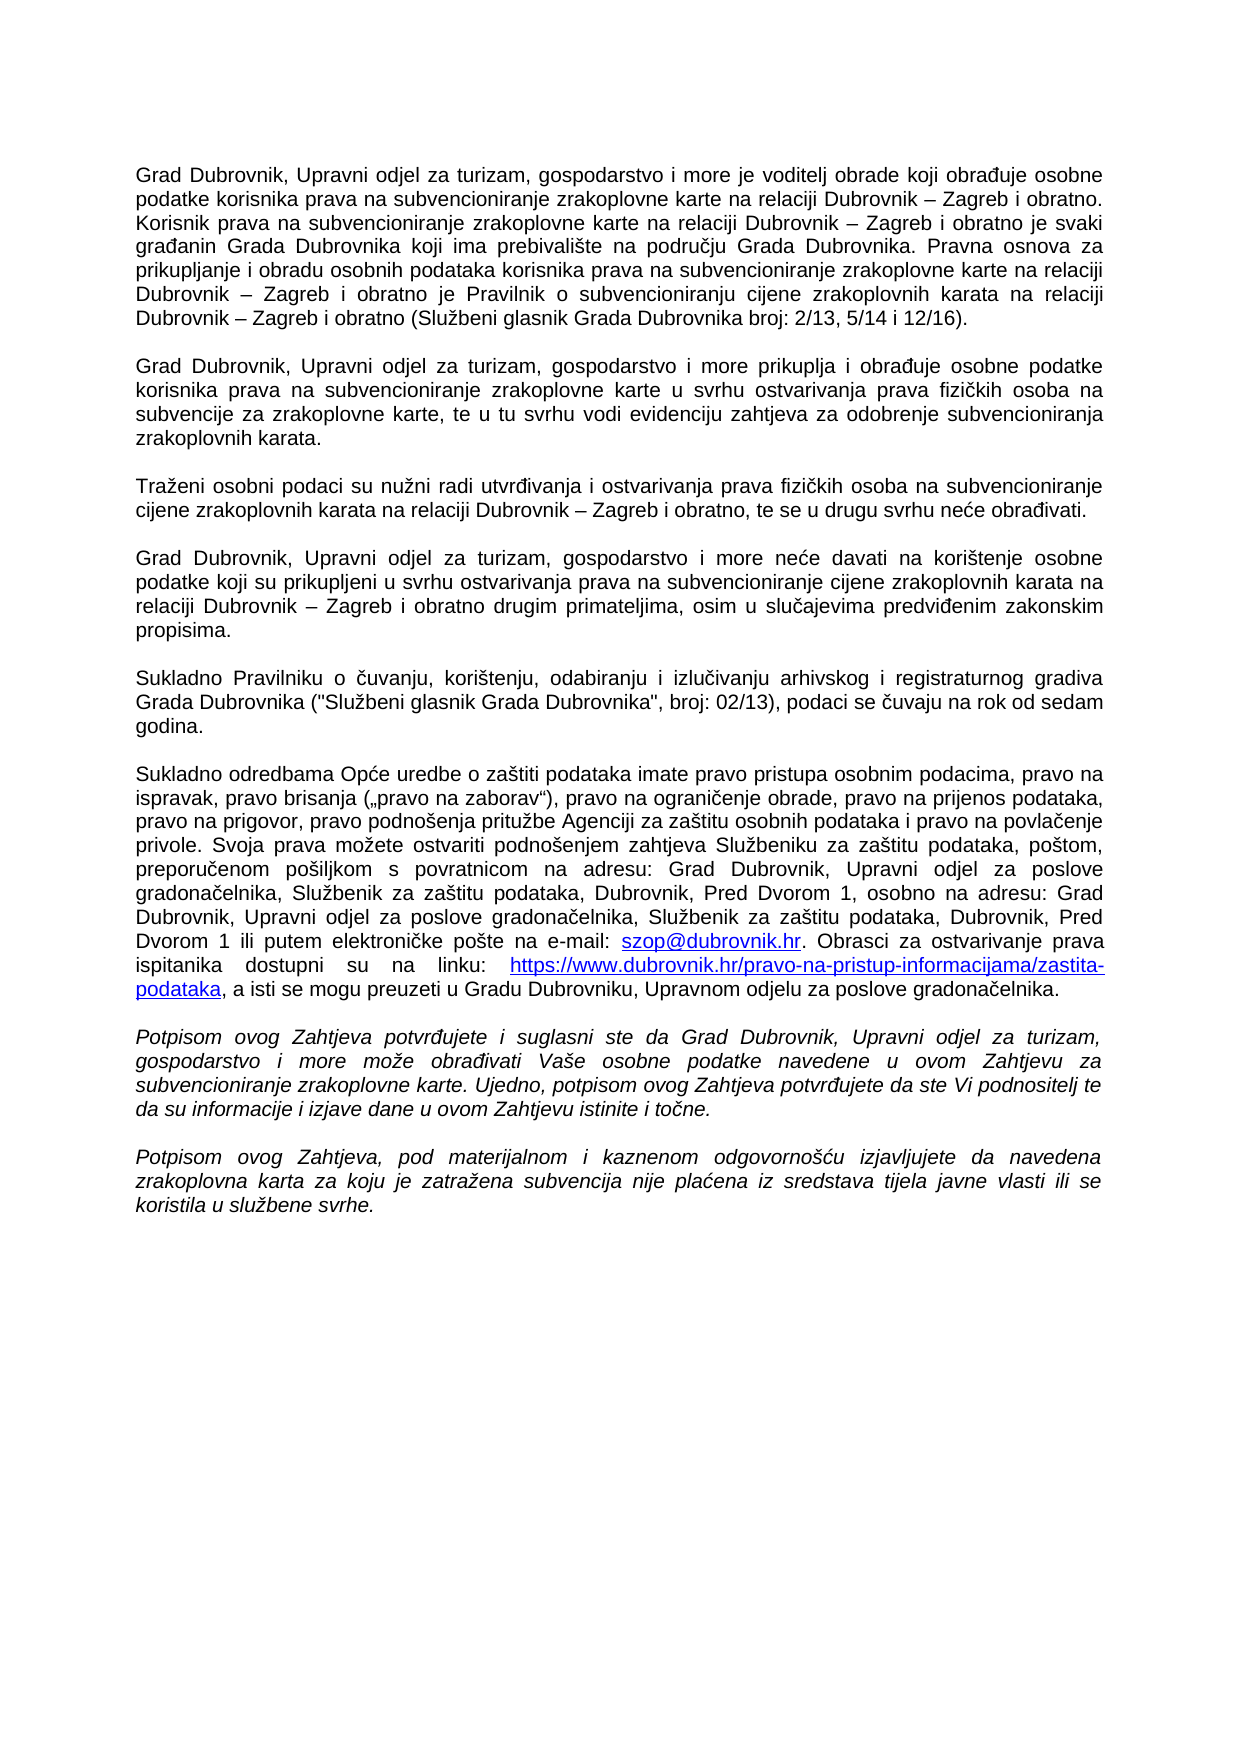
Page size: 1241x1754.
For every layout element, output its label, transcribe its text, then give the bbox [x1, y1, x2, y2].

text Grad Dubrovnik, Upravni odjel za turizam, gospodarstvo i more prikuplja i obrađuje osobne podatke korisnika prava na subvencioniranje zrakoplovne karte u svrhu ostvarivanja prava fizičkih osoba na subvencije za zrakoplovne karte, te u tu svrhu vodi evidenciju zahtjeva za odobrenje subvencioniranja zrakoplovnih karata. [135, 354, 1105, 450]
text Grad Dubrovnik, Upravni odjel za turizam, gospodarstvo i more je voditelj obrade koji obrađuje osobne podatke korisnika prava na subvencioniranje zrakoplovne karte na relaciji Dubrovnik – Zagreb i obratno. Korisnik prava na subvencioniranje zrakoplovne karte na relaciji Dubrovnik – Zagreb i obratno je svaki građanin Grada Dubrovnika koji ima prebivalište na području Grada Dubrovnika. Pravna osnova za prikupljanje i obradu osobnih podataka korisnika prava na subvencioniranje zrakoplovne karte na relaciji Dubrovnik – Zagreb i obratno je Pravilnik o subvencioniranju cijene zrakoplovnih karata na relaciji Dubrovnik – Zagreb i obratno (Službeni glasnik Grada Dubrovnika broj: 2/13, 5/14 i 12/16). [135, 162, 1105, 330]
text Sukladno Pravilniku o čuvanju, korištenju, odabiranju i izlučivanju arhivskog i registraturnog gradiva Grada Dubrovnika ("Službeni glasnik Grada Dubrovnika", broj: 02/13), podaci se čuvaju na rok od sedam godina. [135, 666, 1105, 737]
text Potpisom ovog Zahtjeva potvrđujete i suglasni ste da Grad Dubrovnik, Upravni odjel za turizam, gospodarstvo i more može obrađivati Vaše osobne podatke navedene u ovom Zahtjevu za subvencioniranje zrakoplovne karte. Ujedno, potpisom ovog Zahtjeva potvrđujete da ste Vi podnositelj te da su informacije i izjave dane u ovom Zahtjevu istinite i točne. [135, 1025, 1105, 1121]
text Sukladno odredbama Opće uredbe o zaštiti podataka imate pravo pristupa osobnim podacima, pravo na ispravak, pravo brisanja („pravo na zaborav“), pravo na ograničenje obrade, pravo na prijenos podataka, pravo na prigovor, pravo podnošenja pritužbe Agenciji za zaštitu osobnih podataka i pravo na povlačenje privole. Svoja prava možete ostvariti podnošenjem zahtjeva Službeniku za zaštitu podataka, poštom, preporučenom pošiljkom s povratnicom na adresu: Grad Dubrovnik, Upravni odjel za poslove gradonačelnika, Službenik za zaštitu podataka, Dubrovnik, Pred Dvorom 1, osobno na adresu: Grad Dubrovnik, Upravni odjel za poslove gradonačelnika, Službenik za zaštitu podataka, Dubrovnik, Pred Dvorom 1 ili putem elektroničke pošte na e-mail: szop@dubrovnik.hr. Obrasci za ostvarivanje prava ispitanika dostupni su na linku: https://www.dubrovnik.hr/pravo-na-pristup-informacijama/zastita-podataka, a isti se mogu preuzeti u Gradu Dubrovniku, Upravnom odjelu za poslove gradonačelnika. [135, 761, 1105, 1001]
text Potpisom ovog Zahtjeva, pod materijalnom i kaznenom odgovornošću izjavljujete da navedena zrakoplovna karta za koju je zatražena subvencija nije plaćena iz sredstava tijela javne vlasti ili se koristila u službene svrhe. [135, 1145, 1105, 1217]
text Traženi osobni podaci su nužni radi utvrđivanja i ostvarivanja prava fizičkih osoba na subvencioniranje cijene zrakoplovnih karata na relaciji Dubrovnik – Zagreb i obratno, te se u drugu svrhu neće obrađivati. [135, 474, 1105, 522]
text Grad Dubrovnik, Upravni odjel za turizam, gospodarstvo i more neće davati na korištenje osobne podatke koji su prikupljeni u svrhu ostvarivanja prava na subvencioniranje cijene zrakoplovnih karata na relaciji Dubrovnik – Zagreb i obratno drugim primateljima, osim u slučajevima predviđenim zakonskim propisima. [135, 546, 1105, 642]
